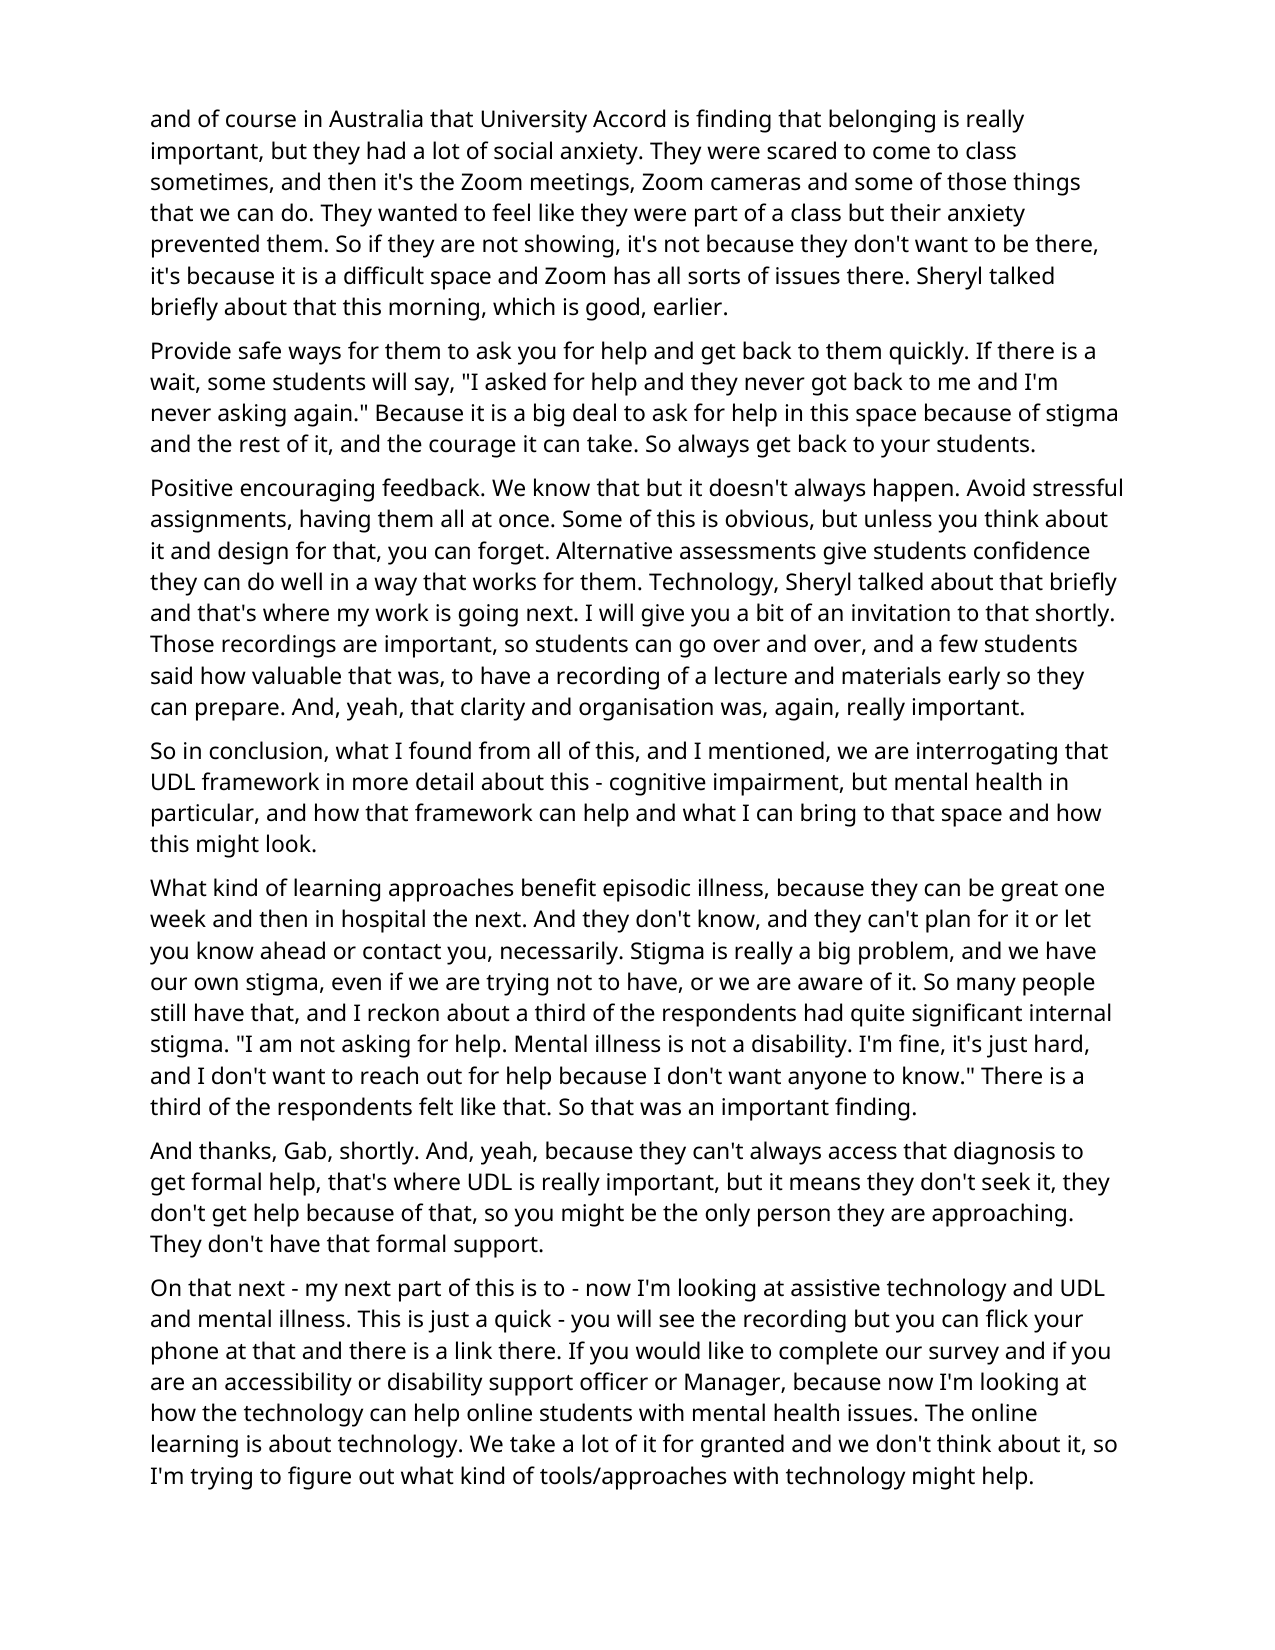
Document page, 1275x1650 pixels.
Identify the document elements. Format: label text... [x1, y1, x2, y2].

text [150, 103, 1125, 322]
text So in conclusion, what I found from all of this, and I mentioned, we are interrogating that UDL framework in more detail about this - cognitive impairment, but mental health in particular, and how that framework can help and what I can bring to that space and how this might look. [150, 735, 1125, 860]
text Positive encouraging feedback. We know that but it doesn't always happen. Avoid stressful assignments, having them all at once. Some of this is obvious, but unless you think about it and design for that, you can forget. Alternative assessments give students confidence they can do well in a way that works for them. Technology, Sheryl talked about that briefly and that's where my work is going next. I will give you a bit of an invitation to that shortly. Those recordings are important, so students can go over and over, and a few students said how valuable that was, to have a recording of a lecture and materials early so they can prepare. And, yeah, that clarity and organisation was, again, really important. [150, 472, 1125, 722]
text On that next - my next part of this is to - now I'm looking at assistive technology and UDL and mental illness. This is just a quick - you will see the recording but you can flick your phone at that and there is a link there. If you would like to complete our survey and if you are an accessibility or disability support officer or Manager, because now I'm looking at how the technology can help online students with mental health issues. The online learning is about technology. We take a lot of it for granted and we don't think about it, so I'm trying to figure out what kind of tools/approaches with technology might help. [150, 1272, 1125, 1491]
text What kind of learning approaches benefit episodic illness, because they can be great one week and then in hospital the next. And they don't know, and they can't plan for it or let you know ahead or contact you, necessarily. Stigma is really a big problem, and we have our own stigma, even if we are trying not to have, or we are aware of it. So many people still have that, and I reckon about a third of the respondents had quite significant internal stigma. "I am not asking for help. Mental illness is not a disability. I'm fine, it's just hard, and I don't want to reach out for help because I don't want anyone to know." There is a third of the respondents felt like that. So that was an important finding. [150, 872, 1125, 1122]
text And thanks, Gab, shortly. And, yeah, because they can't always access that diagnosis to get formal help, that's where UDL is really important, but it means they don't seek it, they don't get help because of that, so you might be the only person they are approaching. They don't have that formal support. [150, 1135, 1125, 1260]
text Provide safe ways for them to ask you for help and get back to them quickly. If there is a wait, some students will say, "I asked for help and they never got back to me and I'm never asking again." Because it is a big deal to ask for help in this space because of stigma and the rest of it, and the courage it can take. So always get back to your students. [150, 335, 1125, 460]
